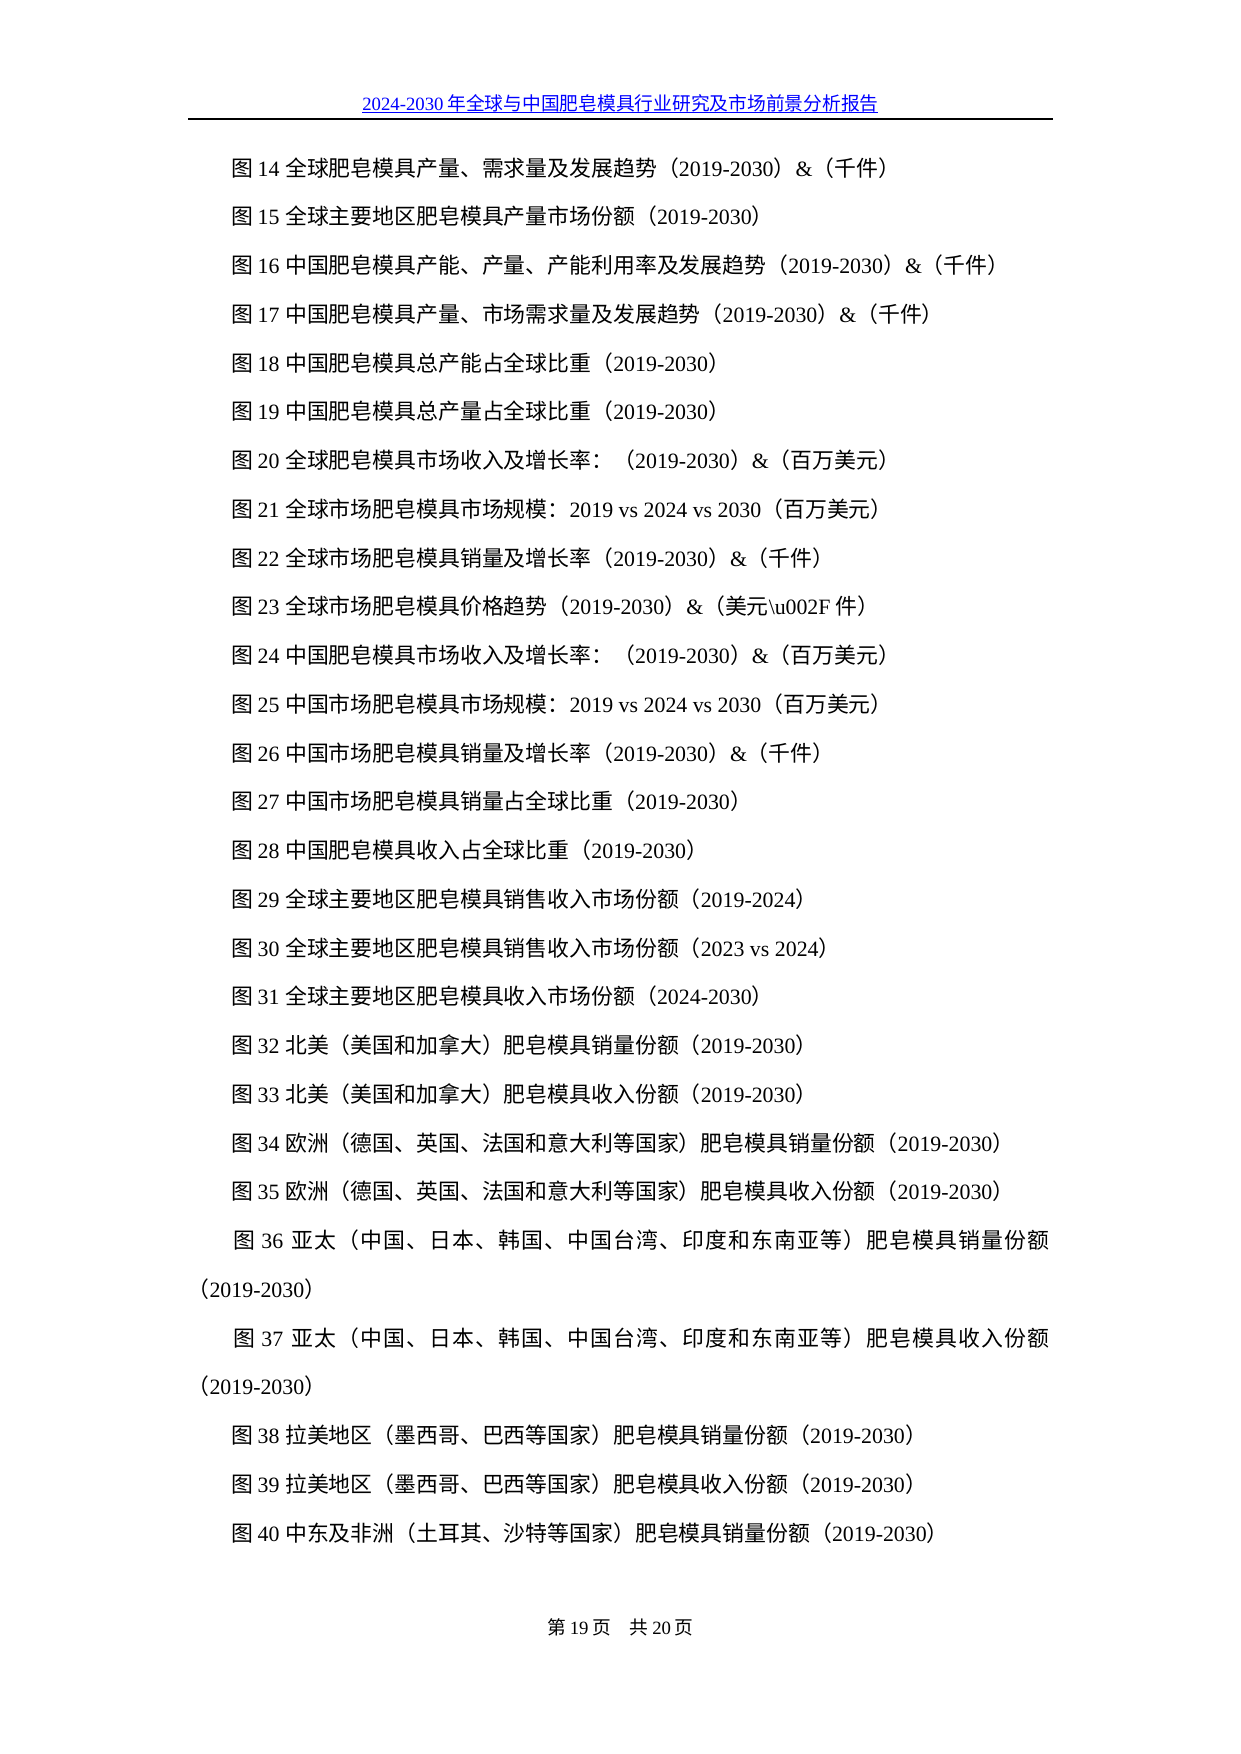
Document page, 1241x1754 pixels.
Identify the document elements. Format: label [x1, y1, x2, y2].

text [187, 150, 1053, 1548]
